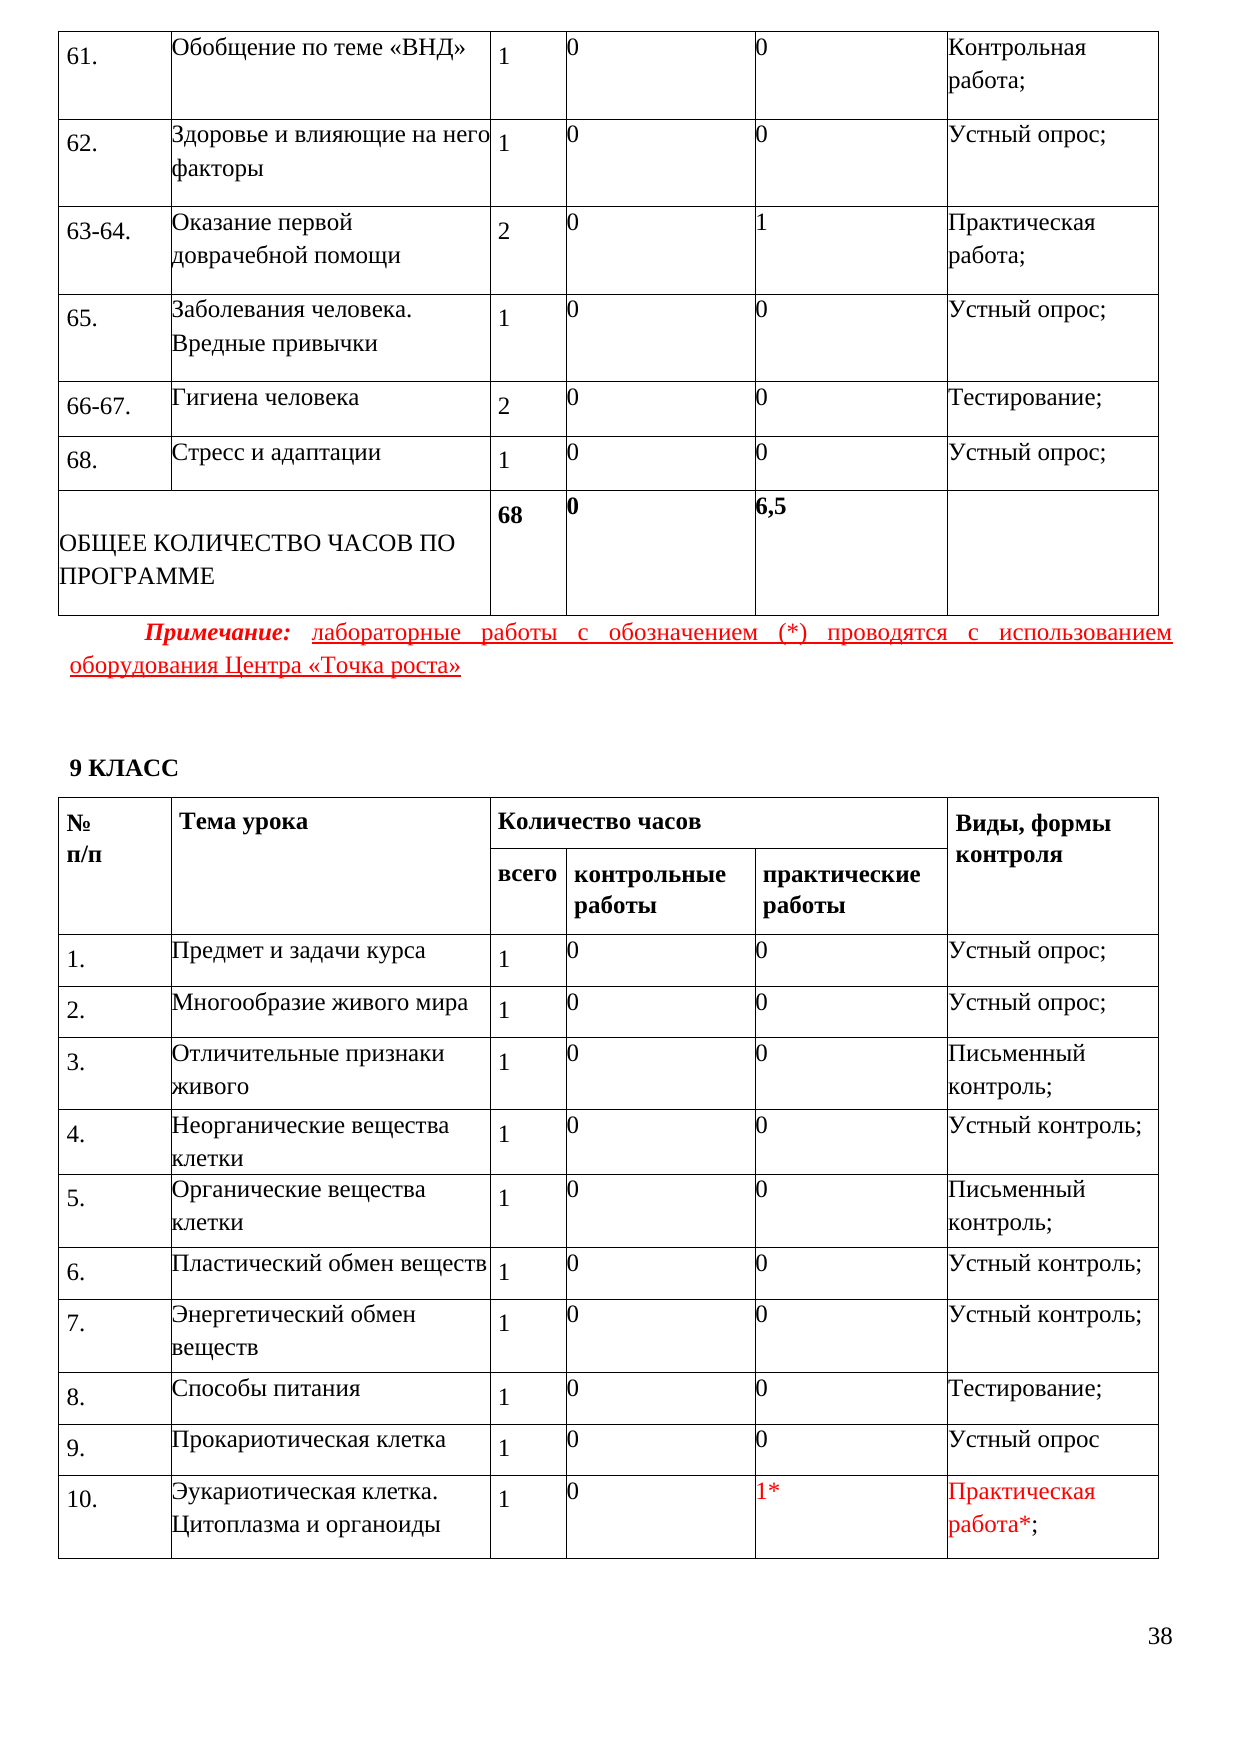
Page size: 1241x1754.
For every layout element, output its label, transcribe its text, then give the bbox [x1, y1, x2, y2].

table_cell 0 [567, 1248, 755, 1298]
table_cell 5. [59, 1175, 171, 1247]
table_cell 9. [59, 1425, 171, 1475]
table_cell 0 [756, 120, 947, 206]
table_cell 0 [756, 1038, 947, 1109]
table_cell Энергетический обмен веществ [172, 1300, 490, 1372]
table_cell Отличительные признаки живого [172, 1038, 490, 1109]
table_cell 0 [756, 1248, 947, 1298]
table_cell Эукариотическая клетка. Цитоплазма и органоиды [172, 1476, 490, 1558]
table_cell практические работы [756, 849, 947, 934]
table_cell 0 [756, 987, 947, 1037]
table_cell 63-64. [59, 207, 171, 293]
table_cell 0 [567, 382, 755, 436]
table_cell 1 [756, 207, 947, 293]
table_cell Здоровье и влияющие на него факторы [172, 120, 490, 206]
table_cell Многообразие живого мира [172, 987, 490, 1037]
table_cell 66-67. [59, 382, 171, 436]
table_cell 0 [567, 295, 755, 381]
table_cell 1 [491, 1300, 566, 1372]
table_cell 0 [567, 987, 755, 1037]
table_cell 68. [59, 437, 171, 490]
table_cell 61. [59, 32, 171, 118]
table_cell 6,5 [756, 491, 947, 615]
text 9 КЛАСС [69, 755, 1172, 782]
table_header Количество часов [491, 798, 947, 848]
table_cell 0 [567, 120, 755, 206]
table_cell 1 [491, 437, 566, 490]
table_cell [948, 491, 1158, 615]
table_cell 1 [491, 295, 566, 381]
table_cell Неорганические вещества клетки [172, 1110, 490, 1173]
table_cell 1 [491, 935, 566, 986]
table_cell 2. [59, 987, 171, 1037]
table_cell 6. [59, 1248, 171, 1298]
table_cell 62. [59, 120, 171, 206]
table_cell Обобщение по теме «ВНД» [172, 32, 490, 118]
table_cell ОБЩЕЕ КОЛИЧЕСТВО ЧАСОВ ПО ПРОГРАММЕ [59, 491, 490, 615]
table_cell 1 [491, 1425, 566, 1475]
table_cell Тестирование; [948, 1373, 1158, 1423]
table_cell Органические вещества клетки [172, 1175, 490, 1247]
table_cell 1 [491, 1038, 566, 1109]
table_cell 0 [756, 935, 947, 986]
table_cell 0 [756, 382, 947, 436]
table_cell Способы питания [172, 1373, 490, 1423]
table_cell всего [491, 849, 566, 934]
table_cell Устный опрос [948, 1425, 1158, 1475]
table_cell 0 [567, 1373, 755, 1423]
table_cell 0 [567, 1175, 755, 1247]
table_cell контрольные работы [567, 849, 755, 934]
table_cell Заболевания человека. Вредные привычки [172, 295, 490, 381]
table_cell 0 [756, 1300, 947, 1372]
table_cell 1. [59, 935, 171, 986]
table_cell Устный опрос; [948, 120, 1158, 206]
table_cell Устный опрос; [948, 437, 1158, 490]
table_cell 68 [491, 491, 566, 615]
table_cell 0 [567, 935, 755, 986]
table_cell 4. [59, 1110, 171, 1173]
table_cell 0 [567, 1425, 755, 1475]
table_cell 0 [567, 1038, 755, 1109]
table_cell 0 [567, 491, 755, 615]
table_cell 0 [756, 1373, 947, 1423]
table_cell Устный контроль; [948, 1300, 1158, 1372]
table_cell Практическая работа*; [948, 1476, 1158, 1558]
table_cell Оказание первой доврачебной помощи [172, 207, 490, 293]
table_cell 0 [567, 207, 755, 293]
table_cell Практическая работа; [948, 207, 1158, 293]
table_header Тема урока [172, 798, 490, 934]
table_cell Стресс и адаптации [172, 437, 490, 490]
table_cell 10. [59, 1476, 171, 1558]
table_cell Гигиена человека [172, 382, 490, 436]
table_cell 0 [756, 437, 947, 490]
table_cell Пластический обмен веществ [172, 1248, 490, 1298]
table_cell Устный контроль; [948, 1110, 1158, 1173]
table_cell 1 [491, 1476, 566, 1558]
table_cell 1 [491, 1175, 566, 1247]
table_cell Предмет и задачи курса [172, 935, 490, 986]
table_cell 1 [491, 1373, 566, 1423]
table_cell 1 [491, 32, 566, 118]
table_cell 1* [756, 1476, 947, 1558]
table_cell Письменный контроль; [948, 1175, 1158, 1247]
text Примечание: лабораторные работы с обозначением (*) проводятся с использованием оборудования Центра «Точка роста» [69, 617, 1172, 679]
table_cell 65. [59, 295, 171, 381]
table_cell Контрольная работа; [948, 32, 1158, 118]
table_cell 1 [491, 1248, 566, 1298]
table_cell Устный контроль; [948, 1248, 1158, 1298]
table_cell 0 [756, 1425, 947, 1475]
table_cell 1 [491, 987, 566, 1037]
table_cell 0 [756, 295, 947, 381]
table_cell 1 [491, 120, 566, 206]
table_cell 2 [491, 382, 566, 436]
table_cell 7. [59, 1300, 171, 1372]
table_header № п/п [59, 798, 171, 934]
table_cell 0 [567, 1300, 755, 1372]
table_cell 0 [567, 1476, 755, 1558]
table_cell Устный опрос; [948, 295, 1158, 381]
table_cell 0 [756, 1175, 947, 1247]
table_header Виды, формы контроля [948, 798, 1158, 934]
table_cell 3. [59, 1038, 171, 1109]
table_cell 0 [756, 32, 947, 118]
table_cell 8. [59, 1373, 171, 1423]
table_cell Тестирование; [948, 382, 1158, 436]
table_cell 1 [491, 1110, 566, 1173]
table_cell 0 [567, 1110, 755, 1173]
table_cell 0 [567, 437, 755, 490]
table_cell 0 [567, 32, 755, 118]
table_cell 2 [491, 207, 566, 293]
table_cell Письменный контроль; [948, 1038, 1158, 1109]
table_cell Устный опрос; [948, 987, 1158, 1037]
table_cell 0 [756, 1110, 947, 1173]
table_cell Устный опрос; [948, 935, 1158, 986]
table_cell Прокариотическая клетка [172, 1425, 490, 1475]
